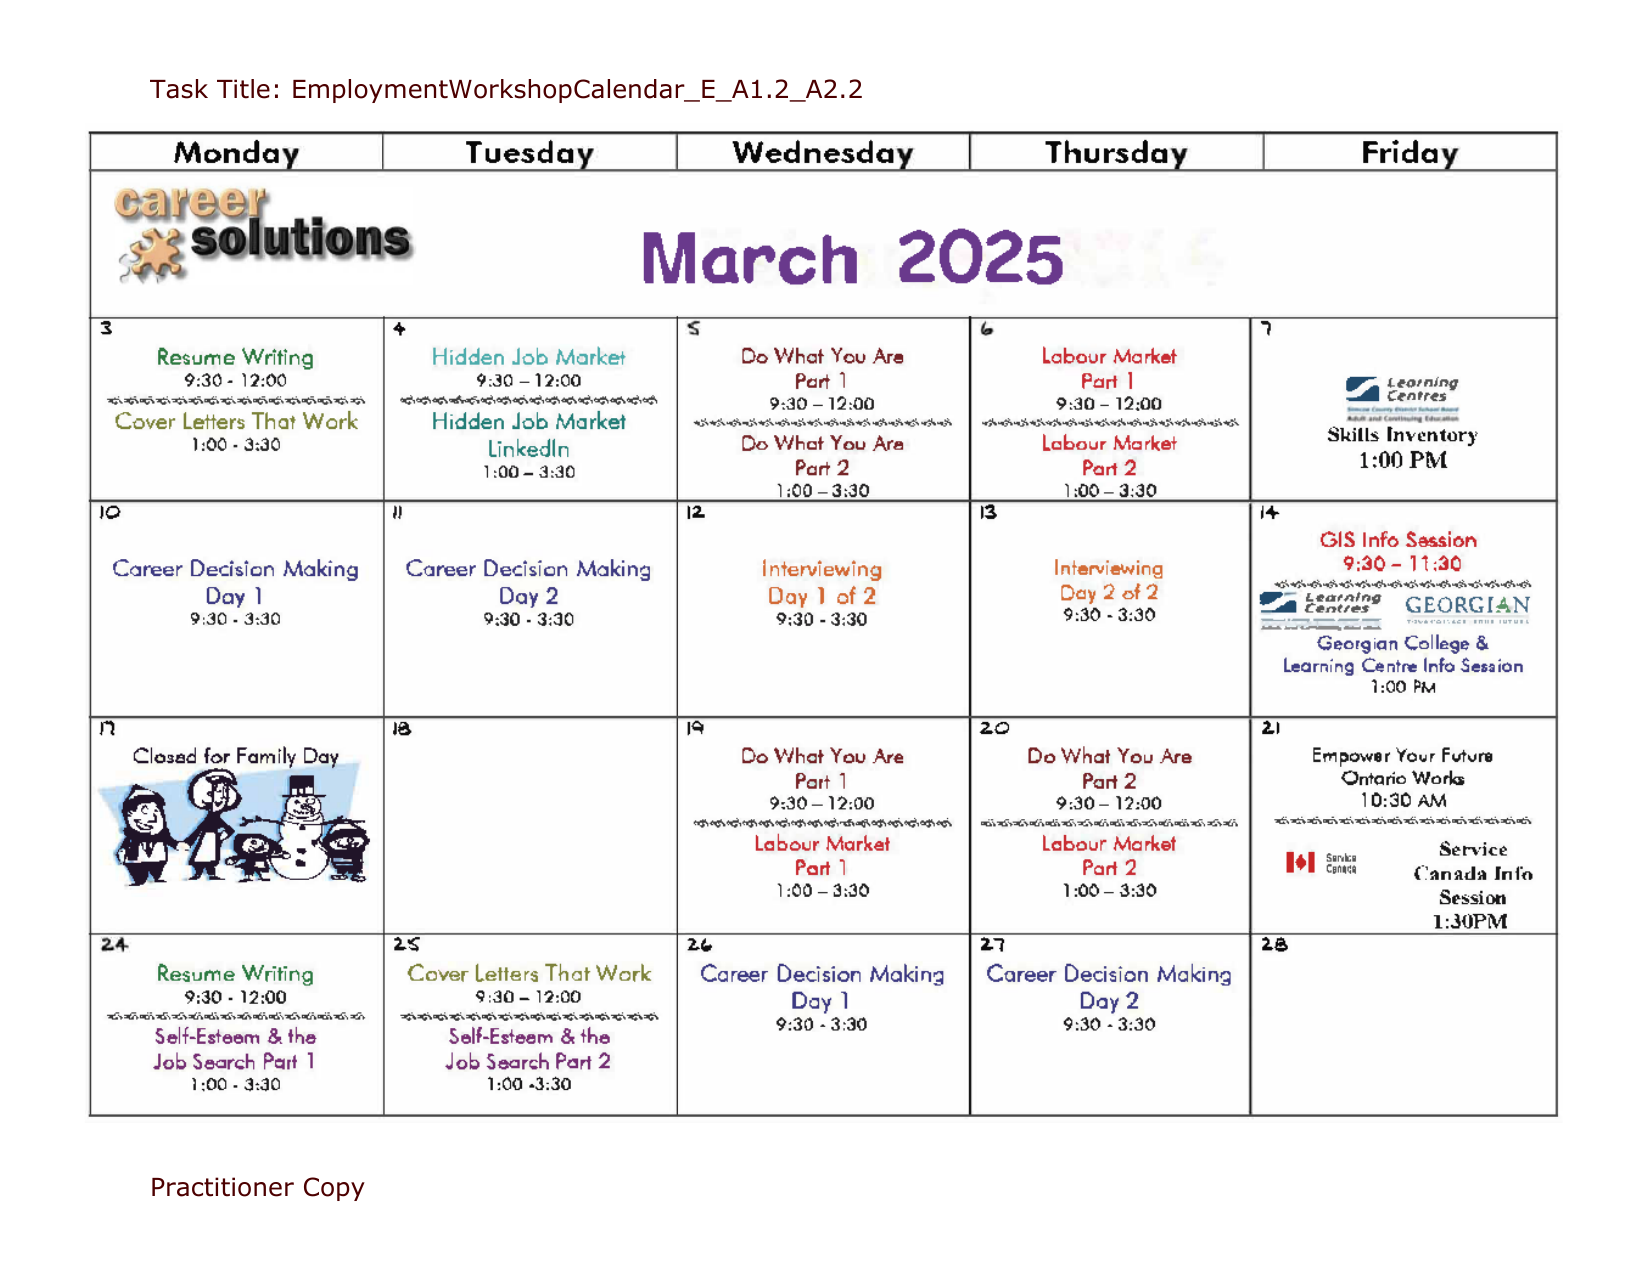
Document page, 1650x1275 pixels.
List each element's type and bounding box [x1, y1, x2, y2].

picture [84, 123, 1563, 1123]
